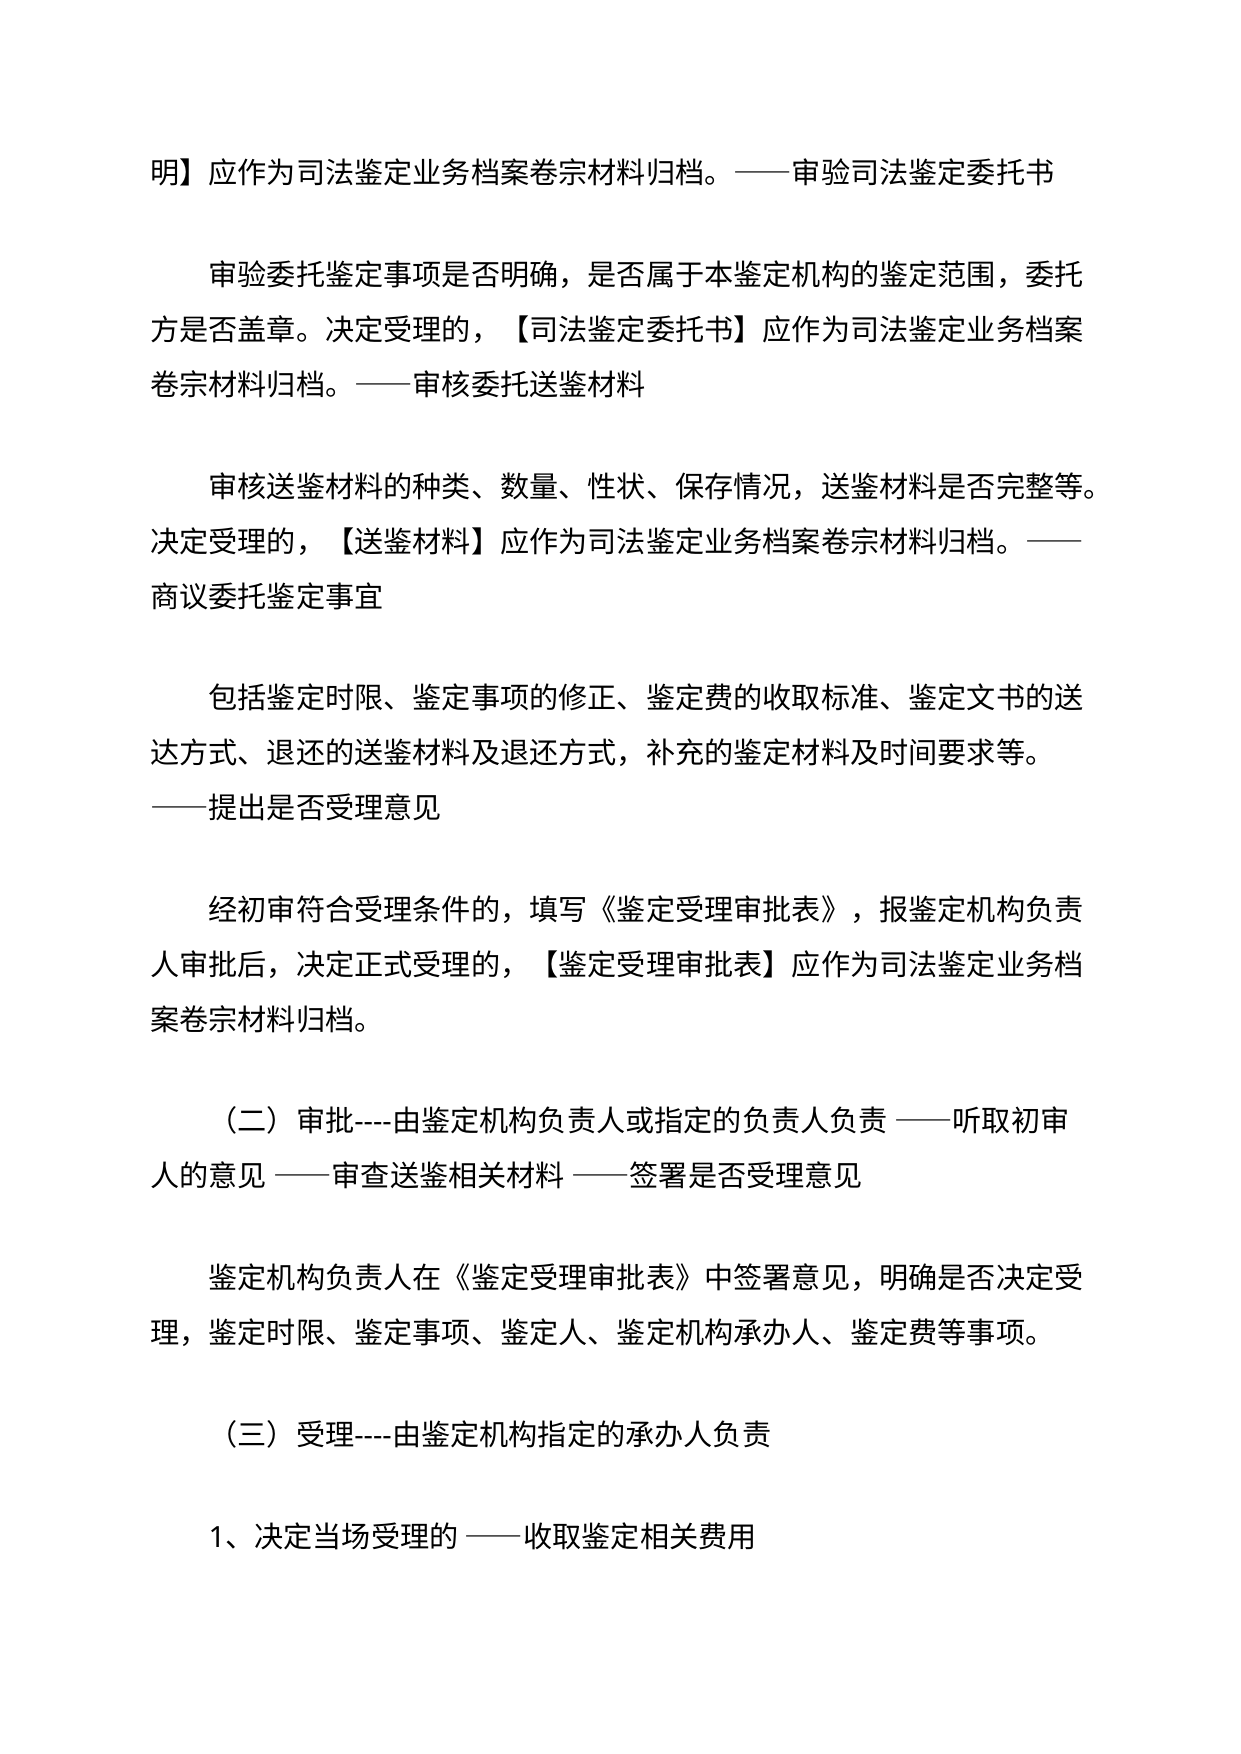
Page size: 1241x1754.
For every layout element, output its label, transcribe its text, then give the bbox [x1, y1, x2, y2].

text 审核送鉴材料的种类、数量、性状、保存情况，送鉴材料是否完整等。决定受理的，【送鉴材料】应作为司法鉴定业务档案卷宗材料归档。——商议委托鉴定事宜 [150, 463, 1090, 615]
text 1、决定当场受理的 ——收取鉴定相关费用 [150, 1513, 1090, 1556]
text 包括鉴定时限、鉴定事项的修正、鉴定费的收取标准、鉴定文书的送达方式、退还的送鉴材料及退还方式，补充的鉴定材料及时间要求等。——提出是否受理意见 [150, 675, 1090, 827]
text （二）审批----由鉴定机构负责人或指定的负责人负责 ——听取初审人的意见 ——审查送鉴相关材料 ——签署是否受理意见 [150, 1098, 1090, 1195]
text 经初审符合受理条件的，填写《鉴定受理审批表》，报鉴定机构负责人审批后，决定正式受理的，【鉴定受理审批表】应作为司法鉴定业务档案卷宗材料归档。 [150, 886, 1090, 1038]
text 鉴定机构负责人在《鉴定受理审批表》中签署意见，明确是否决定受理，鉴定时限、鉴定事项、鉴定人、鉴定机构承办人、鉴定费等事项。 [150, 1255, 1090, 1352]
text 审验委托鉴定事项是否明确，是否属于本鉴定机构的鉴定范围，委托方是否盖章。决定受理的，【司法鉴定委托书】应作为司法鉴定业务档案卷宗材料归档。——审核委托送鉴材料 [150, 252, 1090, 404]
text （三）受理----由鉴定机构指定的承办人负责 [150, 1411, 1090, 1454]
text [150, 150, 1090, 192]
